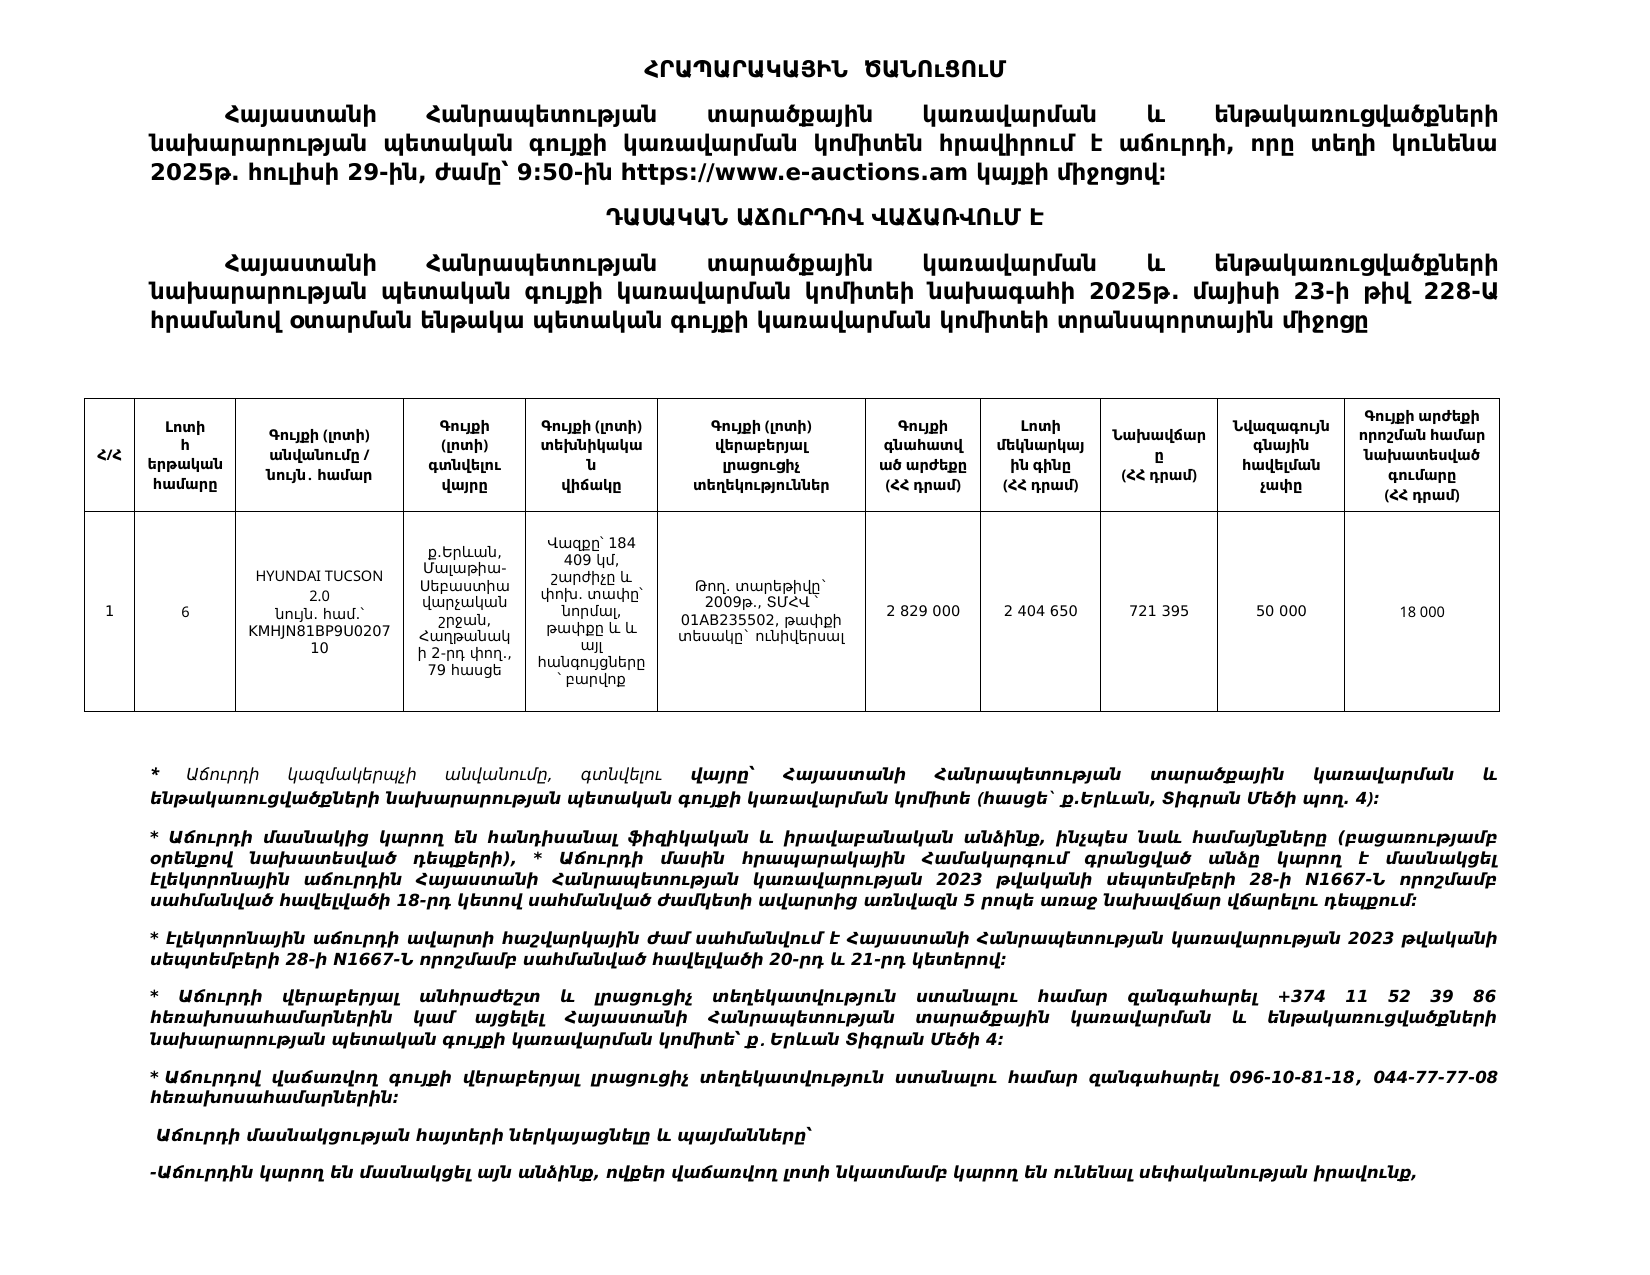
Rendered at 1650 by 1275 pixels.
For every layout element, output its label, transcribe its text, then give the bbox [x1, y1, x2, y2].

table_cell 18 000 [1345, 512, 1499, 711]
text * Աճուրդով վաճառվող գույքի վերաբերյալ լրացուցիչ տեղեկատվություն ստանալու համար զանգահարել 096-10-81-18, 044-77-77-08 հեռախոսահամարներին։ [150, 1068, 1500, 1108]
text -Աճուրդին կարող են մասնակցել այն անձինք, ովքեր վաճառվող լոտի նկատմամբ կարող են ունենալ սեփականության իրավունք, [150, 1163, 1500, 1183]
table_cell 1 [85, 512, 134, 711]
table_cell 2 829 000 [866, 512, 980, 711]
text ՀՐԱՊԱՐԱԿԱՅԻՆ ԾԱՆՈւՑՈւՄ [150, 56, 1500, 83]
table_header Գույքի գնահատված արժեքը (ՀՀ դրամ) [866, 399, 980, 511]
table_cell ք․Երևան, Մալաթիա- Սեբաստիա վարչական շրջան, Հաղթանակի 2-րդ փող․, 79 հասցե [404, 512, 525, 711]
table_cell 50 000 [1218, 512, 1344, 711]
text * Աճուրդի կազմակերպչի անվանումը, գտնվելու վայրը՝ Հայաստանի Հանրապետության տարածքային կառավարման և ենթակառուցվածքների նախարարության պետական գույքի կառավարման կոմիտե (հասցե` ք.Երևան, Տիգրան Մեծի պող. 4)։ [150, 762, 1500, 809]
table_header Գույքի (լոտի) տեխնիկական վիճակը [526, 399, 657, 511]
table_header Հ/Հ [85, 399, 134, 511]
text Հայաստանի Հանրապետության տարածքային կառավարման և ենթակառուցվածքների նախարարության պետական գույքի կառավարման կոմիտեն հրավիրում է աճուրդի, որը տեղի կունենա 2025թ. հուլիսի 29-ին, ժամը՝ 9:50-ին https://www.e-auctions.am կայքի միջոցով։ [150, 102, 1500, 186]
table_header Լոտի հերթական համարը [135, 399, 235, 511]
text ԴԱՍԱԿԱՆ ԱՃՈւՐԴՈՎ ՎԱՃԱՌՎՈւՄ Է [150, 204, 1500, 231]
table_header Գույքի (լոտի) անվանումը / նույն․ համար [236, 399, 403, 511]
text * Աճուրդի վերաբերյալ անհրաժեշտ և լրացուցիչ տեղեկատվություն ստանալու համար զանգահարել +374 11 52 39 86 հեռախոսահամարներին կամ այցելել Հայաստանի Հանրապետության տարածքային կառավարման և ենթակառուցվածքների նախարարության պետական գույքի կառավարման կոմիտե՝ ք․ Երևան Տիգրան Մեծի 4։ [150, 987, 1500, 1049]
text Աճուրդի մասնակցության հայտերի ներկայացնելը և պայմանները՝ [150, 1126, 1500, 1145]
text Հայաստանի Հանրապետության տարածքային կառավարման և ենթակառուցվածքների նախարարության պետական գույքի կառավարման կոմիտեի նախագահի 2025թ․ մայիսի 23-ի թիվ 228-Ա հրամանով օտարման ենթակա պետական գույքի կառավարման կոմիտեի տրանսպորտային միջոցը [150, 250, 1500, 334]
table_header Գույքի (լոտի) գտնվելու վայրը [404, 399, 525, 511]
table_cell 721 395 [1101, 512, 1217, 711]
text * Աճուրդի մասնակից կարող են հանդիսանալ ֆիզիկական և իրավաբանական անձինք, ինչպես նաև համայնքները (բացառությամբ օրենքով նախատեսված դեպքերի), * Աճուրդի մասին հրապարակային Համակարգում գրանցված անձը կարող է մասնակցել էլեկտրոնային աճուրդին Հայաստանի Հանրապետության կառավարության 2023 թվականի սեպտեմբերի 28-ի N1667-Ն որոշմամբ սահմանված հավելվածի 18-րդ կետով սահմանված ժամկետի ավարտից առնվազն 5 րոպե առաջ նախավճար վճարելու դեպքում: [150, 828, 1500, 910]
table_header Գույքի (լոտի) վերաբերյալ լրացուցիչ տեղեկություններ [658, 399, 865, 511]
table_cell HYUNDAI TUCSON 2.0 նույն․ համ․՝ KMHJN81BP9U020710 [236, 512, 403, 711]
table_cell Թող․ տարեթիվը` 2009թ․, ՏՄՀՎ ՝ 01AB235502, թափքի տեսակը` ունիվերսալ [658, 512, 865, 711]
table_header Նախավճարը (ՀՀ դրամ) [1101, 399, 1217, 511]
text * էլեկտրոնային աճուրդի ավարտի հաշվարկային ժամ սահմանվում է Հայաստանի Հանրապետության կառավարության 2023 թվականի սեպտեմբերի 28-ի N1667-Ն որոշմամբ սահմանված հավելվածի 20-րդ և 21-րդ կետերով: [150, 928, 1500, 969]
table_header Գույքի արժեքի որոշման համար նախատեսված գումարը (ՀՀ դրամ) [1345, 399, 1499, 511]
table_header Լոտի մեկնարկային գինը (ՀՀ դրամ) [981, 399, 1100, 511]
table_cell 2 404 650 [981, 512, 1100, 711]
table_cell 6 [135, 512, 235, 711]
table_header Նվազագույն գնային հավելման չափը [1218, 399, 1344, 511]
table_cell Վազքը՝ 184 409 կմ, շարժիչը և փոխ. տափը՝ նորմալ, թափքը և և այլ հանգույցները՝ բարվոք [526, 512, 657, 711]
